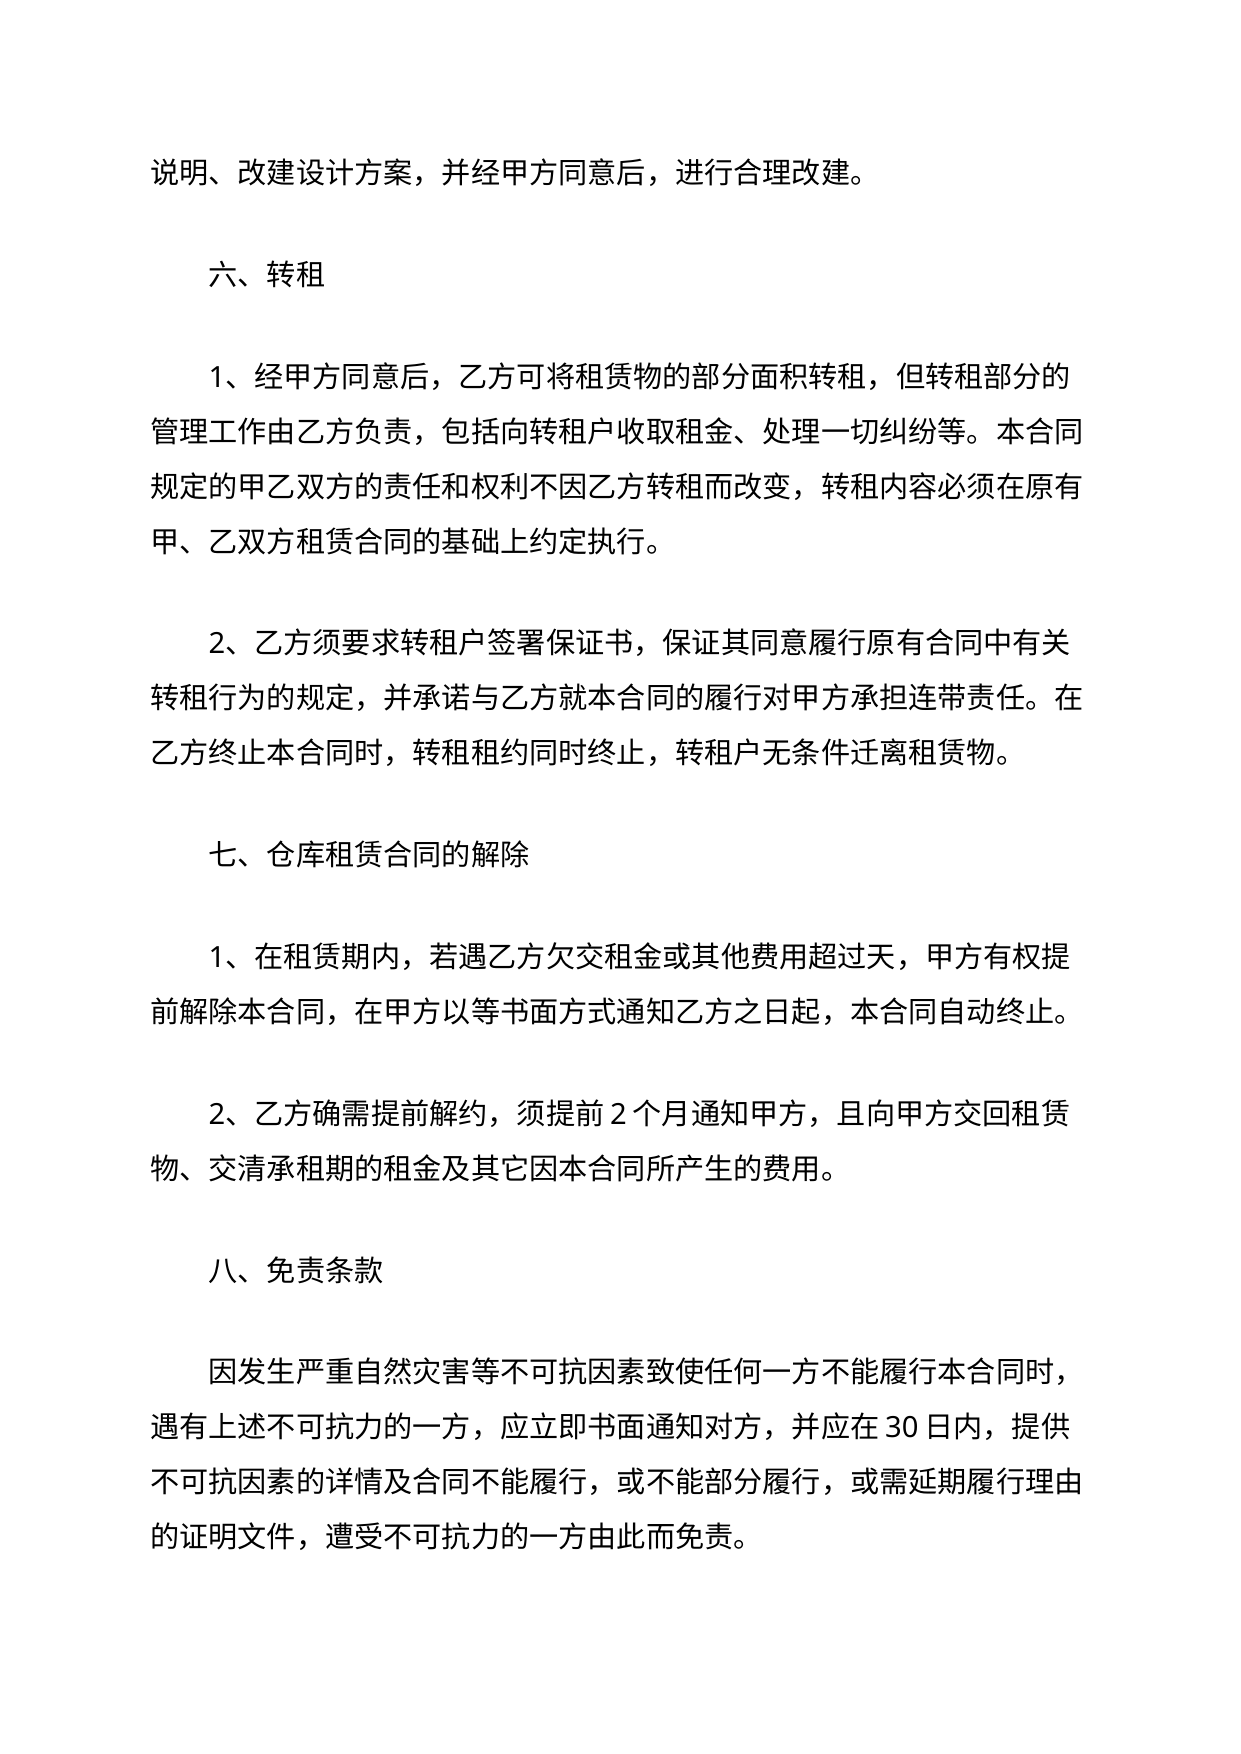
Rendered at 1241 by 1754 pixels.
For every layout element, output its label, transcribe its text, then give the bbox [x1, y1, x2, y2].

text 八、免责条款 [150, 1247, 1090, 1289]
text 七、仓库租赁合同的解除 [150, 832, 1090, 874]
text 1、经甲方同意后，乙方可将租赁物的部分面积转租，但转租部分的管理工作由乙方负责，包括向转租户收取租金、处理一切纠纷等。本合同规定的甲乙双方的责任和权利不因乙方转租而改变，转租内容必须在原有甲、乙双方租赁合同的基础上约定执行。 [150, 353, 1090, 561]
text 1、在租赁期内，若遇乙方欠交租金或其他费用超过天，甲方有权提前解除本合同，在甲方以等书面方式通知乙方之日起，本合同自动终止。 [150, 933, 1090, 1031]
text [150, 150, 1090, 192]
text 因发生严重自然灾害等不可抗因素致使任何一方不能履行本合同时，遇有上述不可抗力的一方，应立即书面通知对方，并应在30日内，提供不可抗因素的详情及合同不能履行，或不能部分履行，或需延期履行理由的证明文件，遭受不可抗力的一方由此而免责。 [150, 1349, 1090, 1556]
text 六、转租 [150, 252, 1090, 294]
text 2、乙方确需提前解约，须提前2个月通知甲方，且向甲方交回租赁物、交清承租期的租金及其它因本合同所产生的费用。 [150, 1090, 1090, 1188]
text 2、乙方须要求转租户签署保证书，保证其同意履行原有合同中有关转租行为的规定，并承诺与乙方就本合同的履行对甲方承担连带责任。在乙方终止本合同时，转租租约同时终止，转租户无条件迁离租赁物。 [150, 620, 1090, 772]
